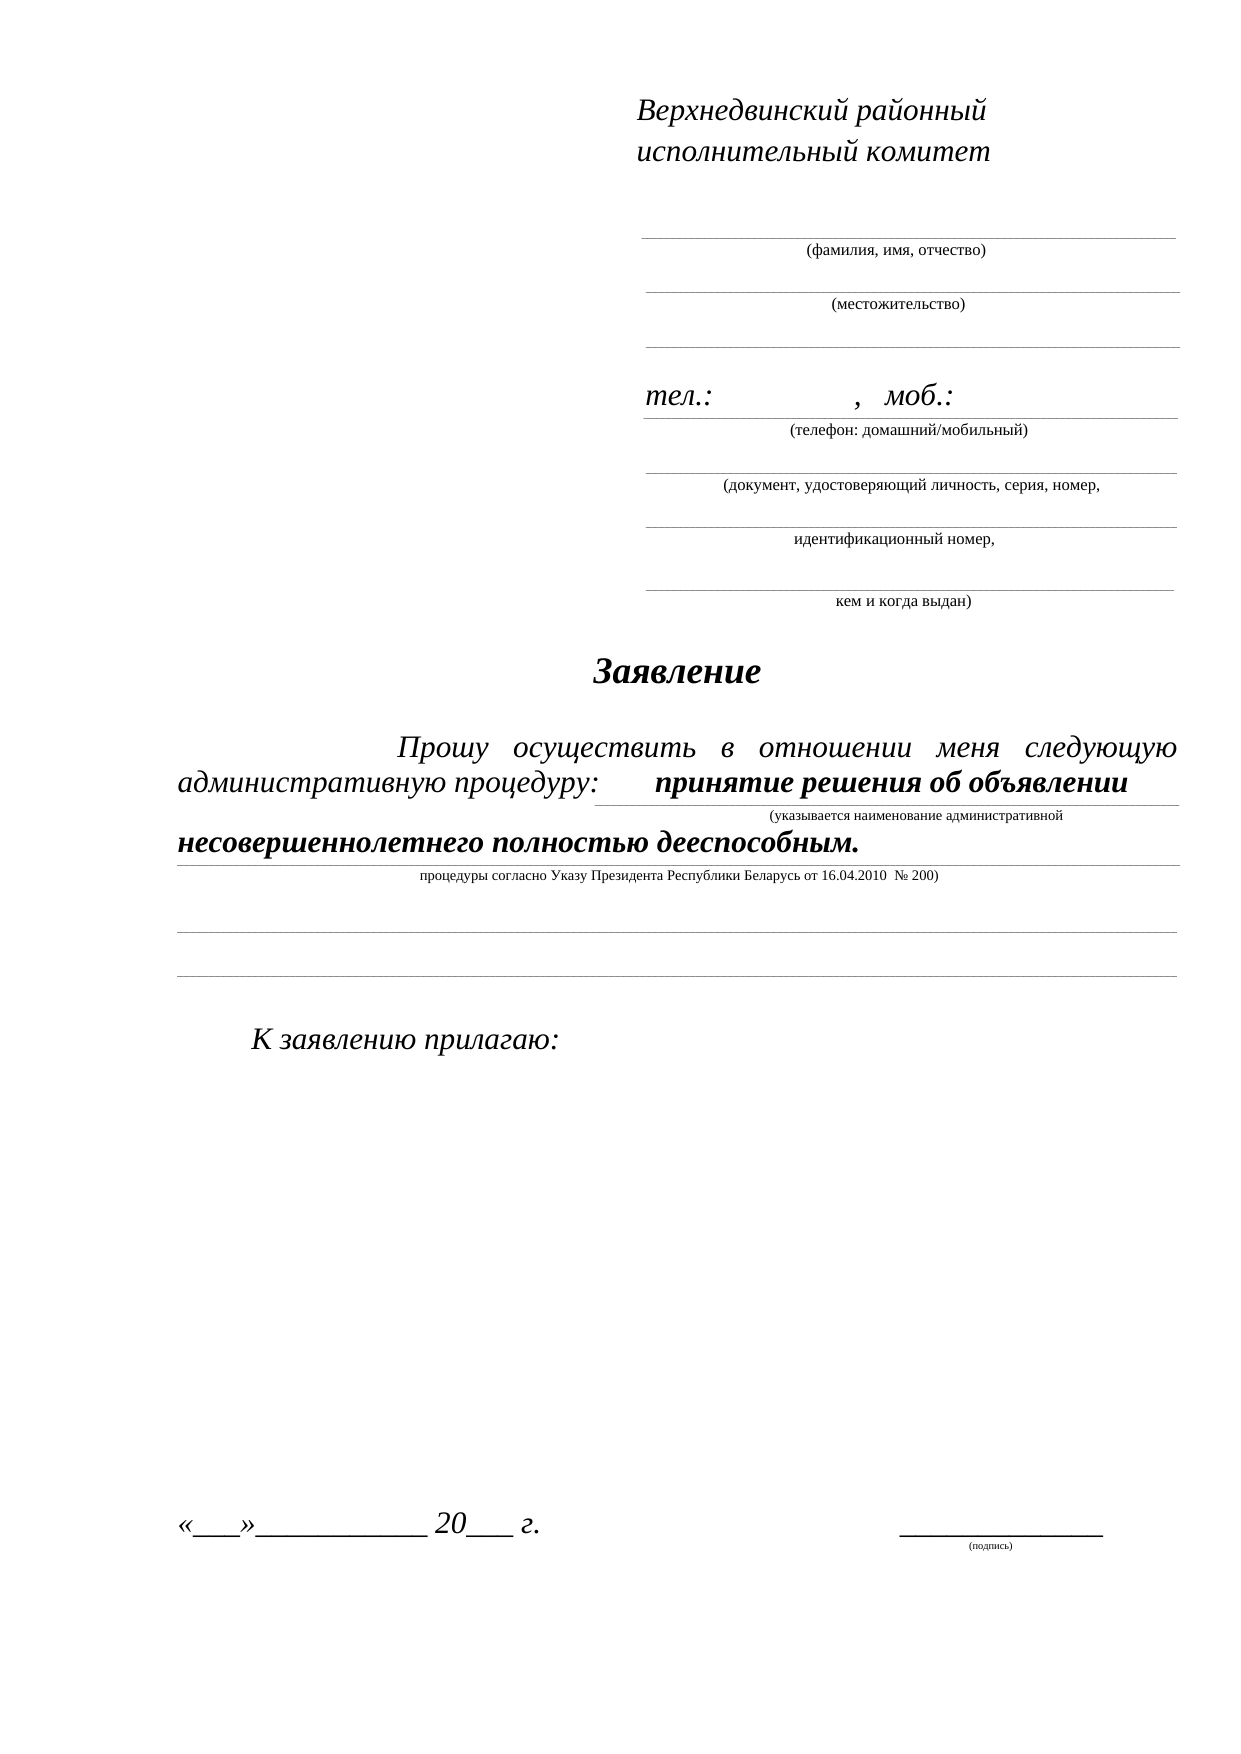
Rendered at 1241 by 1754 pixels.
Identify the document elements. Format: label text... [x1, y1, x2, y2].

text К заявлению прилагаю: [177, 1020, 1181, 1056]
text Верхнедвинский районный [177, 91, 1181, 127]
text (фамилия, имя, отчество) [177, 240, 1181, 259]
text тел.: , моб.: [177, 377, 1181, 413]
text Заявление [177, 649, 1181, 692]
text исполнительный комитет [177, 132, 1181, 168]
text процедуры согласно Указу Президента Республики Беларусь от 16.04.2010 № 200) [177, 867, 1181, 884]
text (документ, удостоверяющий личность, серия, номер, [177, 474, 1181, 493]
text «___»___________ 20___ г. _____________ [177, 1504, 1181, 1540]
text идентификационный номер, [177, 529, 1181, 548]
text (местожительство) [177, 294, 1181, 313]
text Прошу осуществить в отношении меня следующую административную процедуру: принятие решения об объявлении [177, 728, 1181, 800]
text кем и когда выдан) [177, 591, 1181, 610]
text (указывается наименование административной [177, 807, 1181, 824]
text несовершеннолетнего полностью дееспособным. [177, 824, 1181, 860]
text (телефон: домашний/мобильный) [177, 420, 1181, 439]
